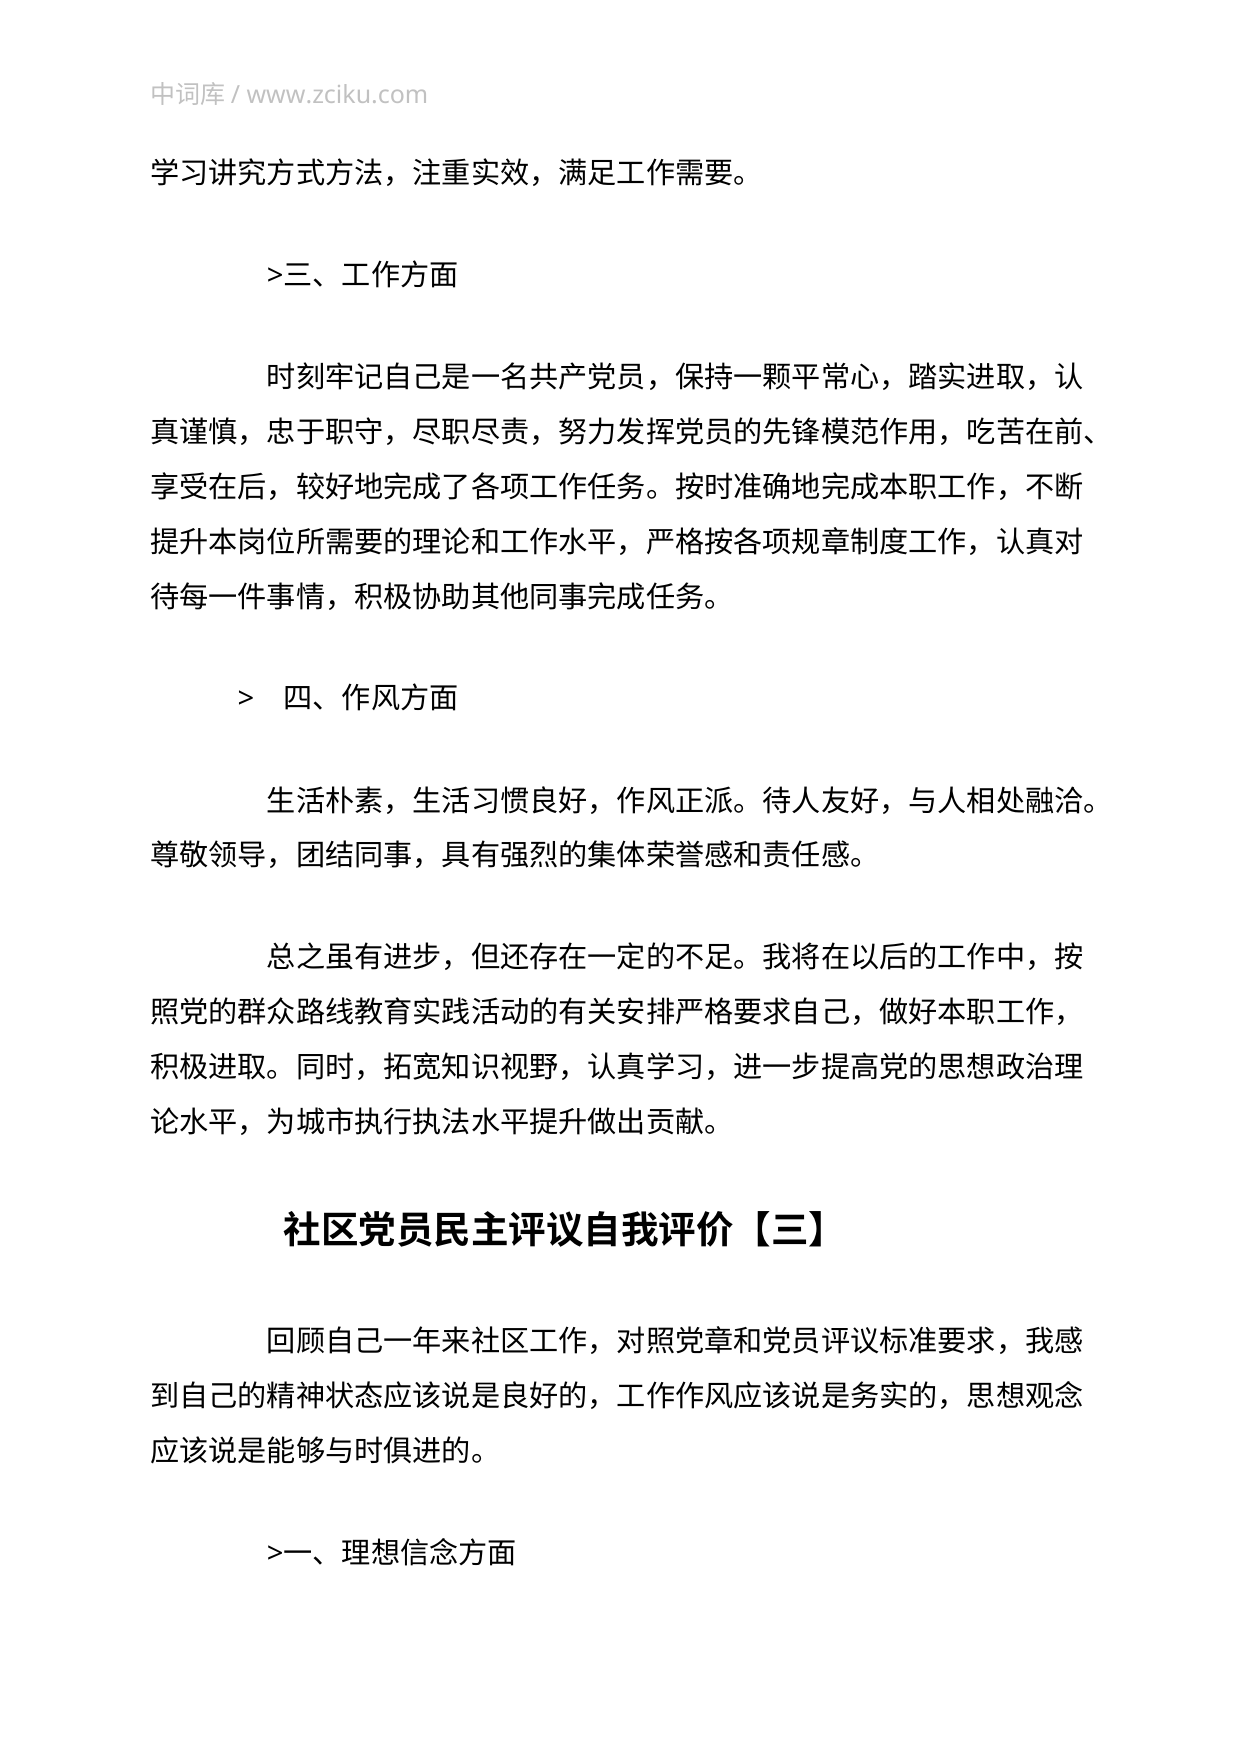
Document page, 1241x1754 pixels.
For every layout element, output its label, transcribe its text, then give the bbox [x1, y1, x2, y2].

text >三、工作方面 [150, 252, 1090, 294]
text 时刻牢记自己是一名共产党员，保持一颗平常心，踏实进取，认真谨慎，忠于职守，尽职尽责，努力发挥党员的先锋模范作用，吃苦在前、享受在后，较好地完成了各项工作任务。按时准确地完成本职工作，不断提升本岗位所需要的理论和工作水平，严格按各项规章制度工作，认真对待每一件事情，积极协助其他同事完成任务。 [150, 354, 1090, 616]
text >一、理想信念方面 [150, 1529, 1090, 1572]
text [150, 150, 1090, 192]
text 总之虽有进步，但还存在一定的不足。我将在以后的工作中，按照党的群众路线教育实践活动的有关安排严格要求自己，做好本职工作，积极进取。同时，拓宽知识视野，认真学习，进一步提高党的思想政治理论水平，为城市执行执法水平提升做出贡献。 [150, 934, 1090, 1141]
text 回顾自己一年来社区工作，对照党章和党员评议标准要求，我感到自己的精神状态应该说是良好的，工作作风应该说是务实的，思想观念应该说是能够与时俱进的。 [150, 1318, 1090, 1470]
text 社区党员民主评议自我评价【三】 [150, 1200, 1090, 1254]
text > 四、作风方面 [150, 675, 1090, 717]
text 生活朴素，生活习惯良好，作风正派。待人友好，与人相处融洽。尊敬领导，团结同事，具有强烈的集体荣誉感和责任感。 [150, 777, 1090, 874]
